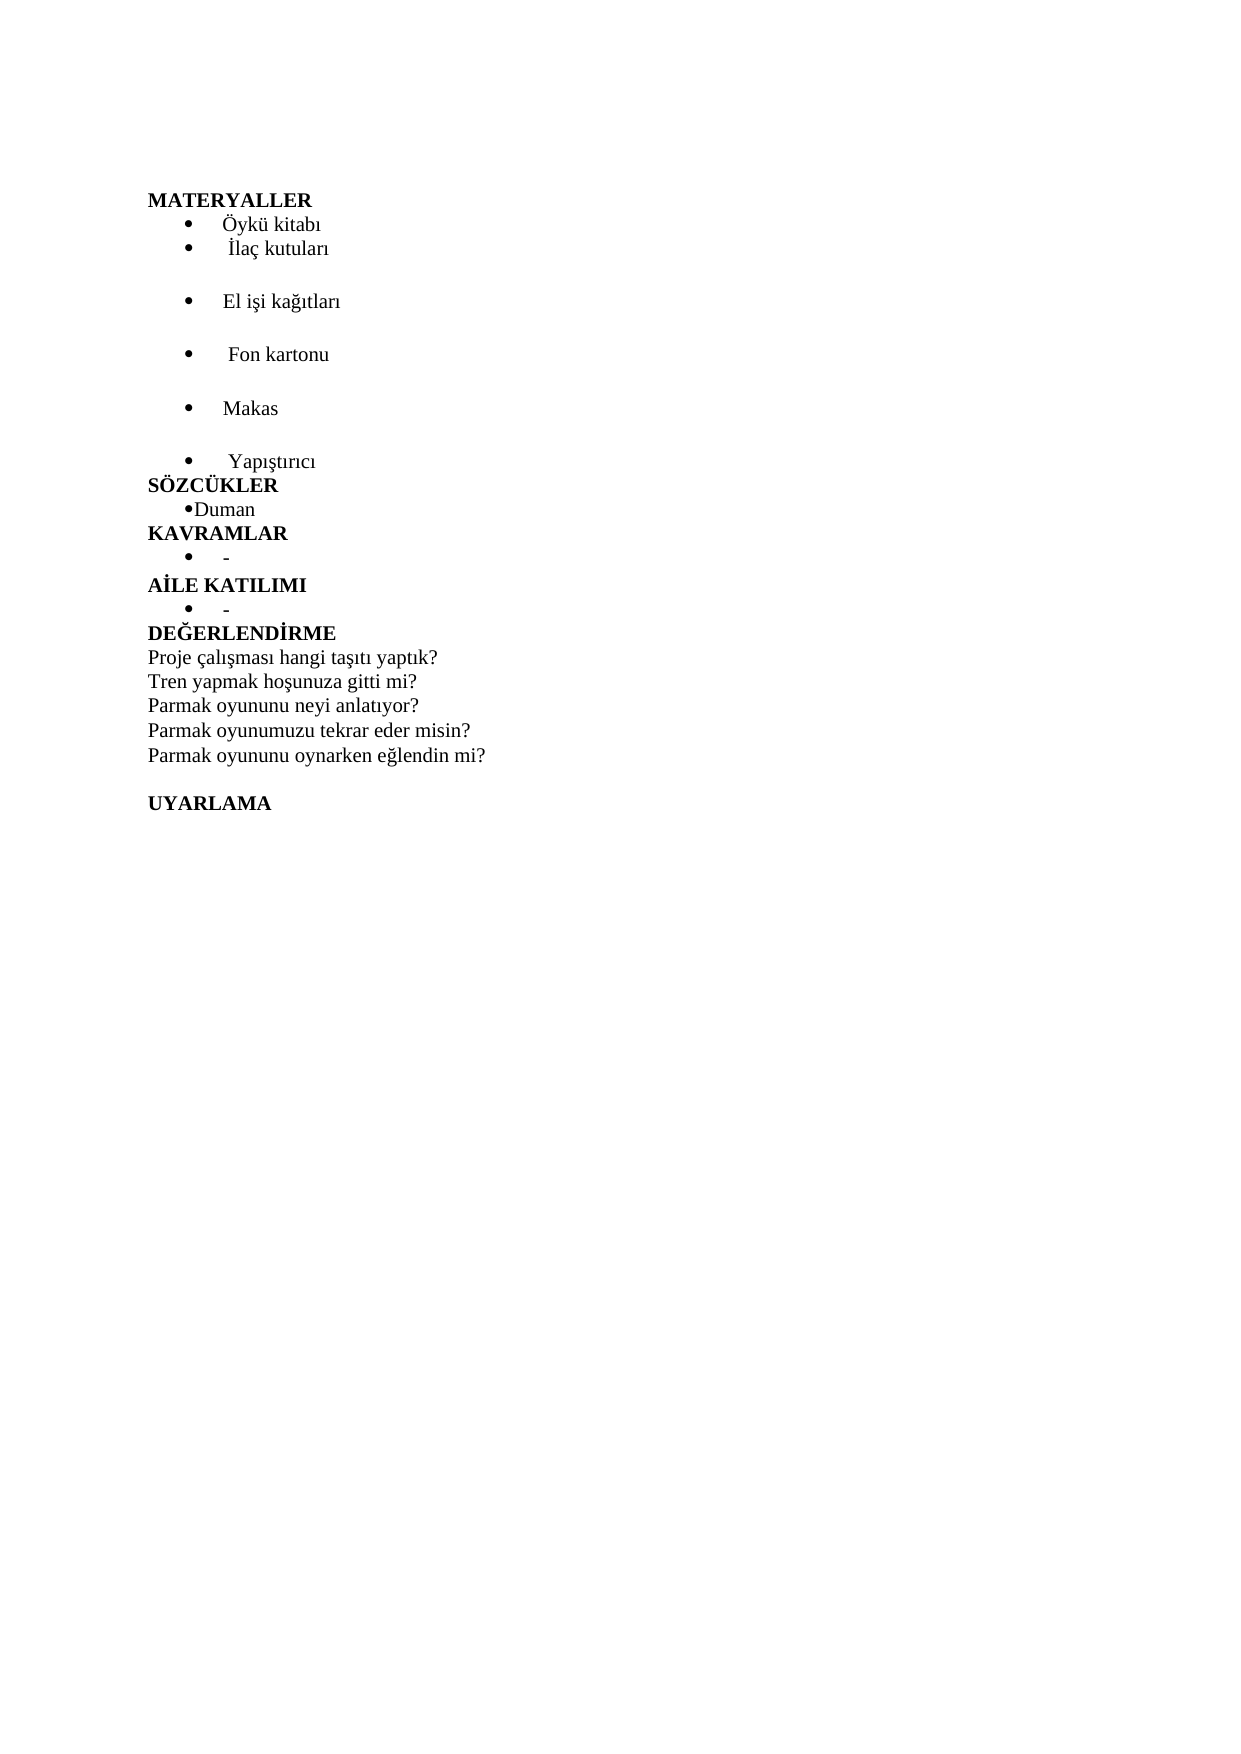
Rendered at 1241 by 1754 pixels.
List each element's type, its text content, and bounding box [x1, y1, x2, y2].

text DEĞERLENDİRME [148, 621, 1092, 645]
text UYARLAMA [148, 791, 1092, 815]
list - [185, 597, 1092, 621]
text KAVRAMLAR [148, 521, 1092, 545]
list Öykü kitabı [185, 212, 1092, 236]
text SÖZCÜKLER [148, 473, 1092, 497]
list - [185, 545, 1092, 569]
text Parmak oyunumuzu tekrar eder misin? [148, 717, 1092, 742]
text MATERYALLER [148, 188, 1092, 212]
list Yapıştırıcı [185, 449, 1092, 473]
list Makas [185, 396, 1092, 420]
list İlaç kutuları [185, 236, 1092, 260]
text Tren yapmak hoşunuza gitti mi? [148, 669, 1092, 693]
text Parmak oyununu oynarken eğlendin mi? [148, 742, 1092, 767]
text AİLE KATILIMI [148, 573, 1092, 597]
list Fon kartonu [185, 342, 1092, 366]
text Parmak oyununu neyi anlatıyor? [148, 693, 1092, 717]
list Duman [185, 497, 1092, 521]
text Proje çalışması hangi taşıtı yaptık? [148, 645, 1092, 669]
list El işi kağıtları [185, 289, 1092, 313]
